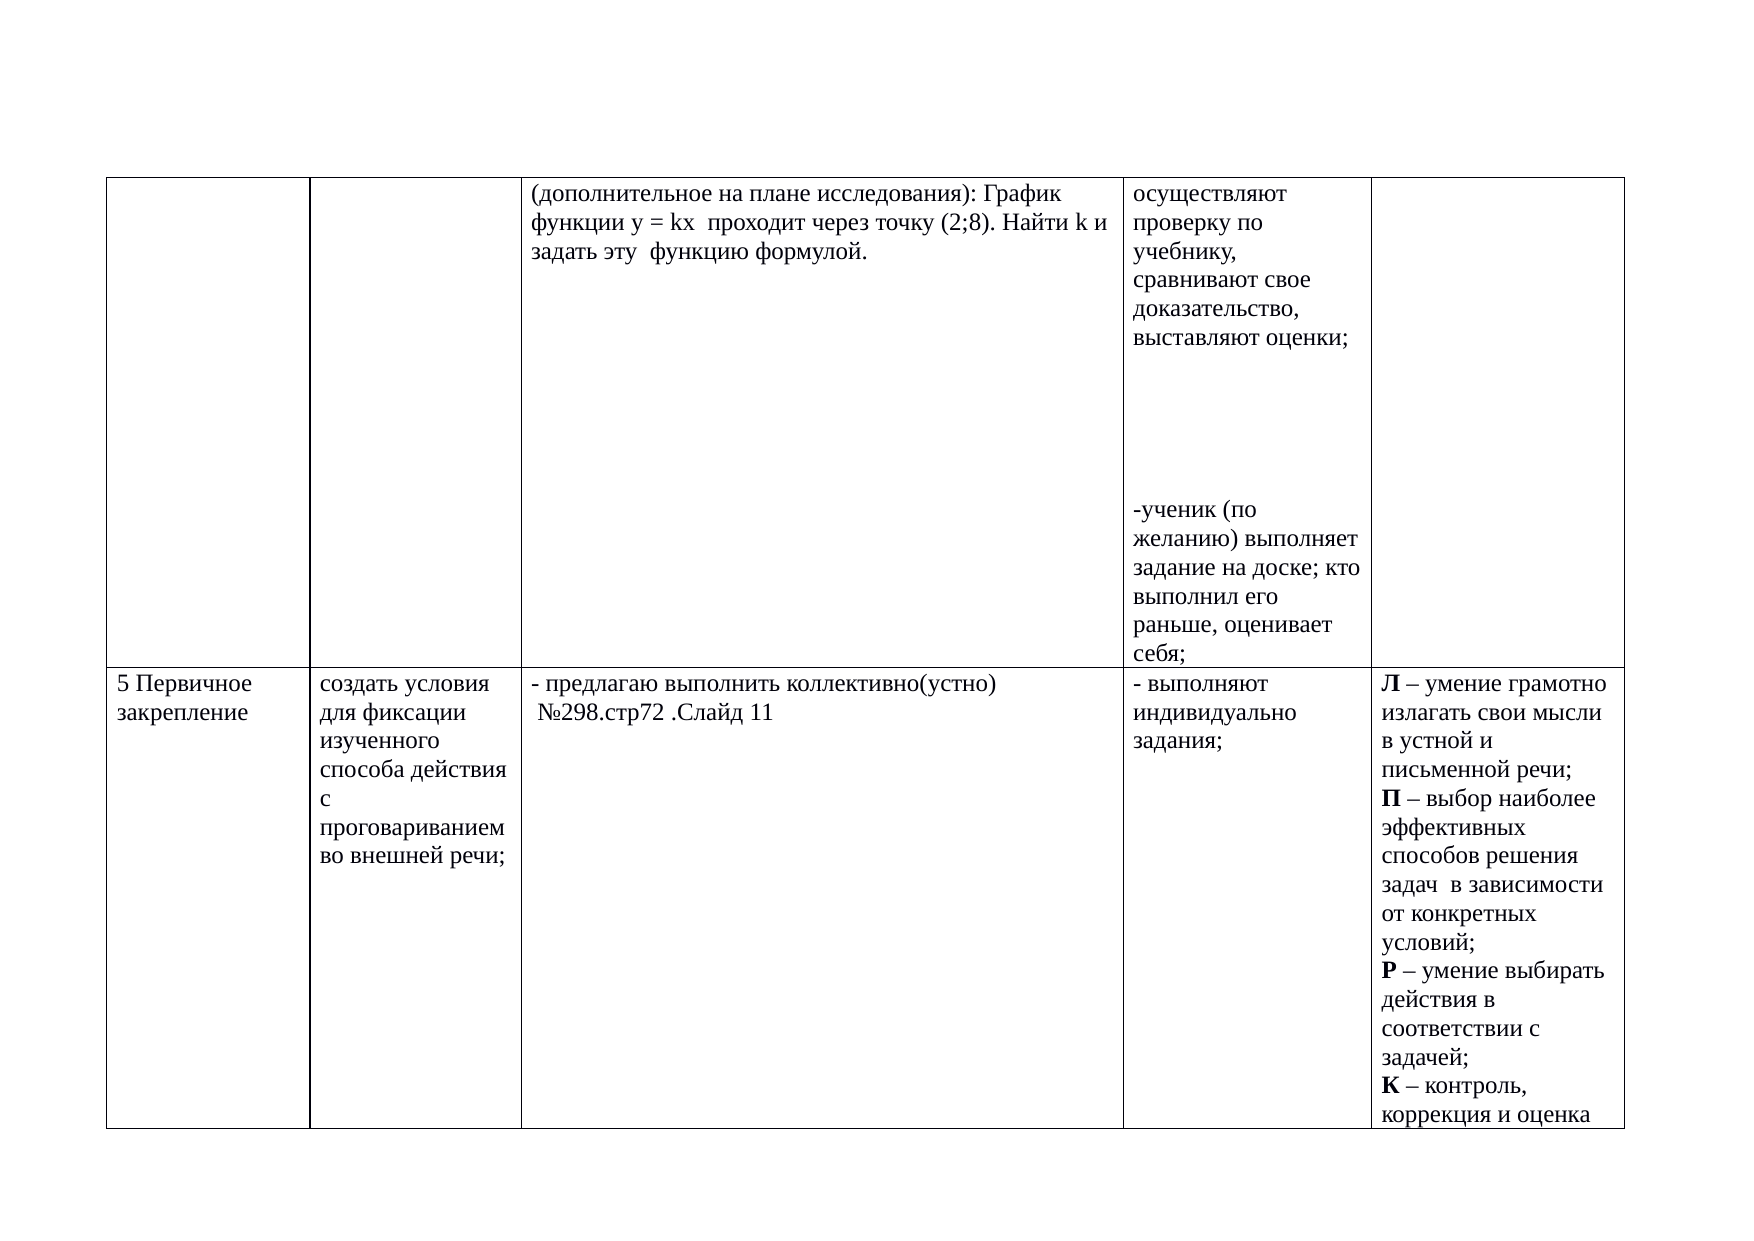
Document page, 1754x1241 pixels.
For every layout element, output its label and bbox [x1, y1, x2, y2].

table_cell [311, 668, 521, 1128]
table_cell [311, 178, 521, 667]
table_cell [107, 178, 309, 667]
table_cell [522, 668, 1123, 1128]
table_cell [1372, 178, 1624, 667]
table_cell [1372, 668, 1624, 1128]
table_cell [1124, 178, 1371, 667]
table_cell [107, 668, 309, 1128]
table_cell [522, 178, 1123, 667]
table_cell [1124, 668, 1371, 1128]
